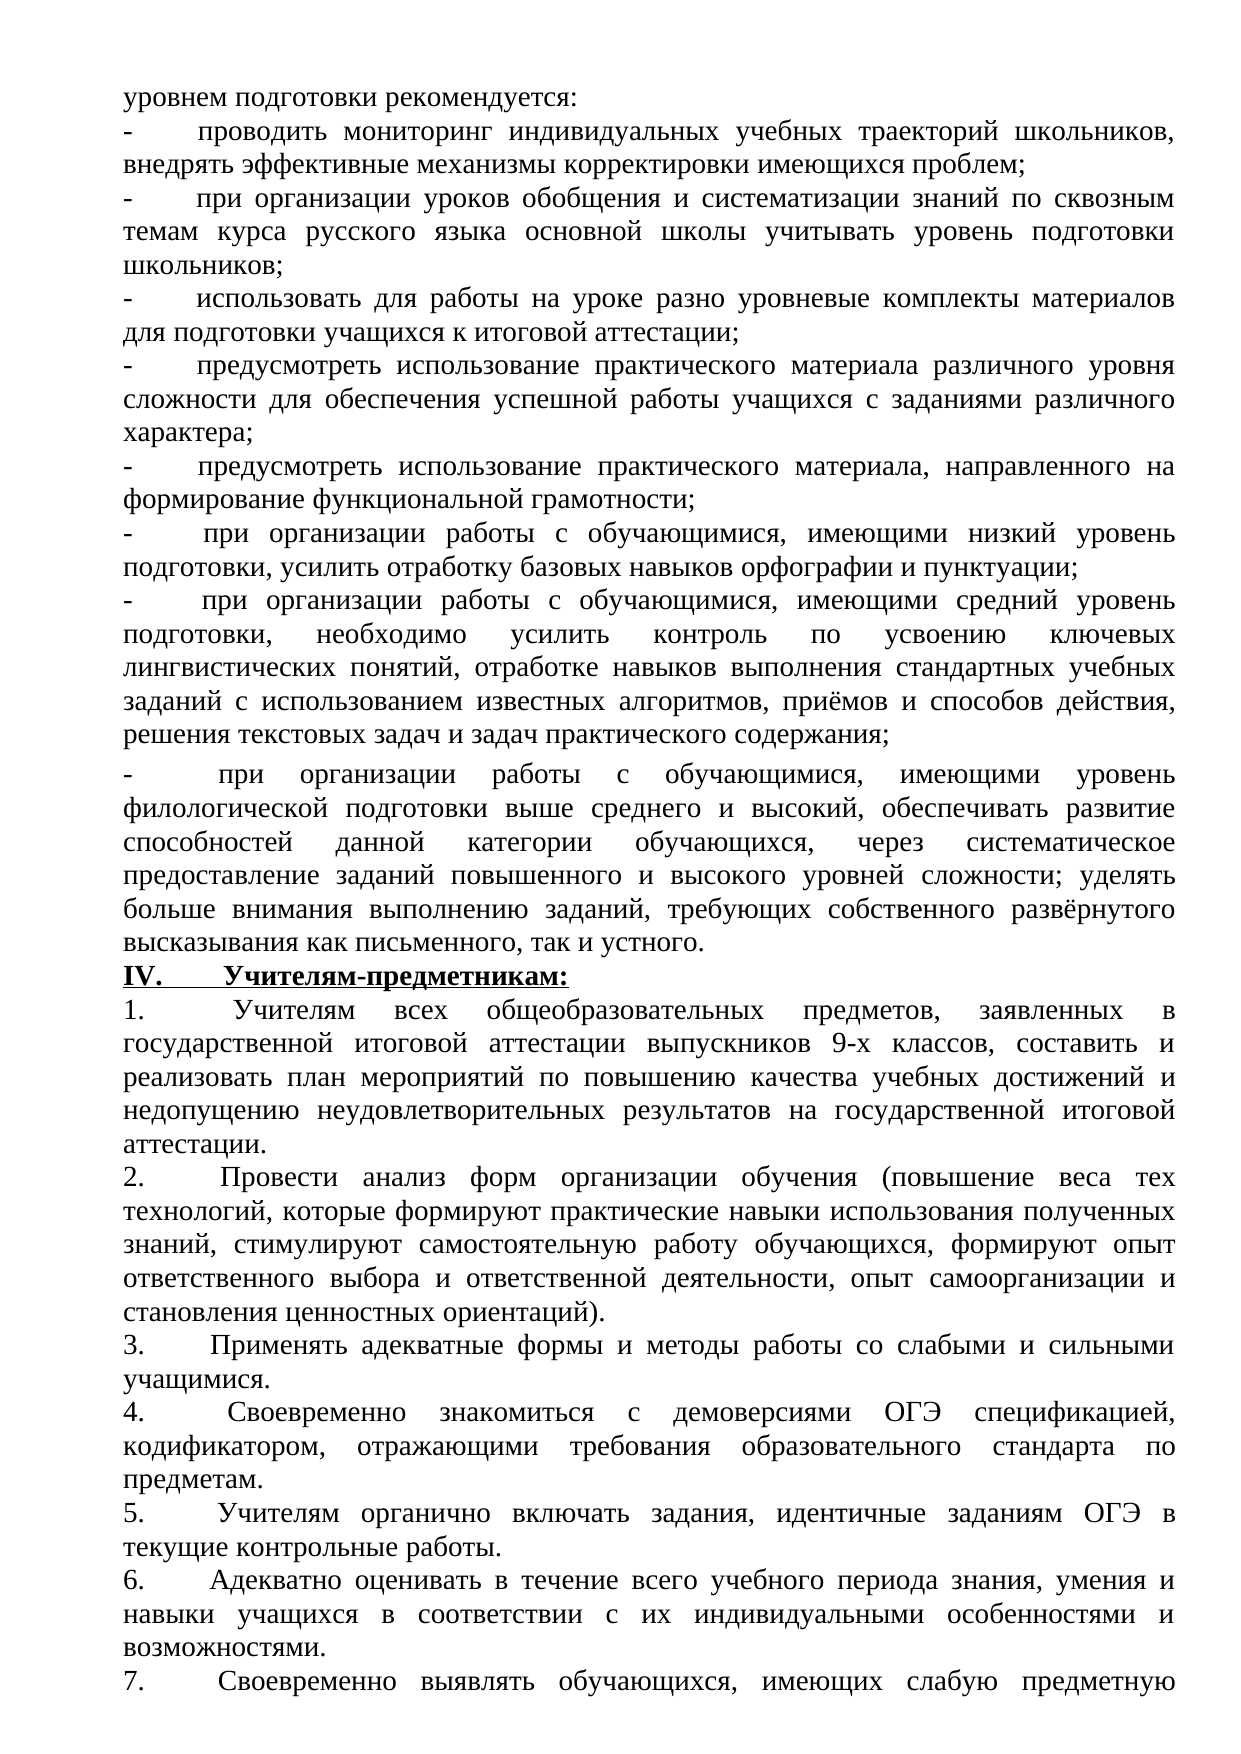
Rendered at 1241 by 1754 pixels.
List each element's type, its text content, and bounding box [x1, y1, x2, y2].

list Применять адекватные формы и методы работы со слабыми и сильными учащимися. [123, 1327, 1176, 1394]
list Учителям всех общеобразовательных предметов, заявленных в государственной итоговой аттестации выпускников 9-х классов, составить и реализовать план мероприятий по повышению качества учебных достижений и недопущению неудовлетворительных результатов на государственной итоговой аттестации. [123, 992, 1176, 1159]
list при организации работы с обучающимися, имеющими низкий уровень подготовки, усилить отработку базовых навыков орфографии и пунктуации; [123, 515, 1176, 582]
list проводить мониторинг индивидуальных учебных траекторий школьников, внедрять эффективные механизмы корректировки имеющихся проблем; [123, 113, 1176, 180]
list при организации работы с обучающимися, имеющими уровень филологической подготовки выше среднего и высокий, обеспечивать развитие способностей данной категории обучающихся, через систематическое предоставление заданий повышенного и высокого уровней сложности; уделять больше внимания выполнению заданий, требующих собственного развёрнутого высказывания как письменного, так и устного. [123, 757, 1176, 958]
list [123, 1663, 1176, 1696]
list Своевременно знакомиться с демоверсиями ОГЭ спецификацией, кодификатором, отражающими требования образовательного стандарта по предметам. [123, 1394, 1176, 1495]
list Провести анализ форм организации обучения (повышение веса тех технологий, которые формируют практические навыки использования полученных знаний, стимулируют самостоятельную работу обучающихся, формируют опыт ответственного выбора и ответственной деятельности, опыт самоорганизации и становления ценностных ориентаций). [123, 1159, 1176, 1327]
list предусмотреть использование практического материала различного уровня сложности для обеспечения успешной работы учащихся с заданиями различного характера; [123, 347, 1176, 448]
list использовать для работы на уроке разно уровневые комплекты материалов для подготовки учащихся к итоговой аттестации; [123, 280, 1176, 347]
list Адекватно оценивать в течение всего учебного периода знания, умения и навыки учащихся в соответствии с их индивидуальными особенностями и возможностями. [123, 1562, 1176, 1663]
list при организации уроков обобщения и систематизации знаний по сквозным темам курса русского языка основной школы учитывать уровень подготовки школьников; [123, 180, 1176, 280]
list предусмотреть использование практического материала, направленного на формирование функциональной грамотности; [123, 448, 1176, 515]
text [123, 79, 1176, 113]
list при организации работы с обучающимися, имеющими средний уровень подготовки, необходимо усилить контроль по усвоению ключевых лингвистических понятий, отработке навыков выполнения стандартных учебных заданий с использованием известных алгоритмов, приёмов и способов действия, решения текстовых задач и задач практического содержания; [123, 582, 1176, 750]
list Учителям-предметникам: [123, 958, 1176, 992]
list Учителям органично включать задания, идентичные заданиям ОГЭ в текущие контрольные работы. [123, 1495, 1176, 1562]
